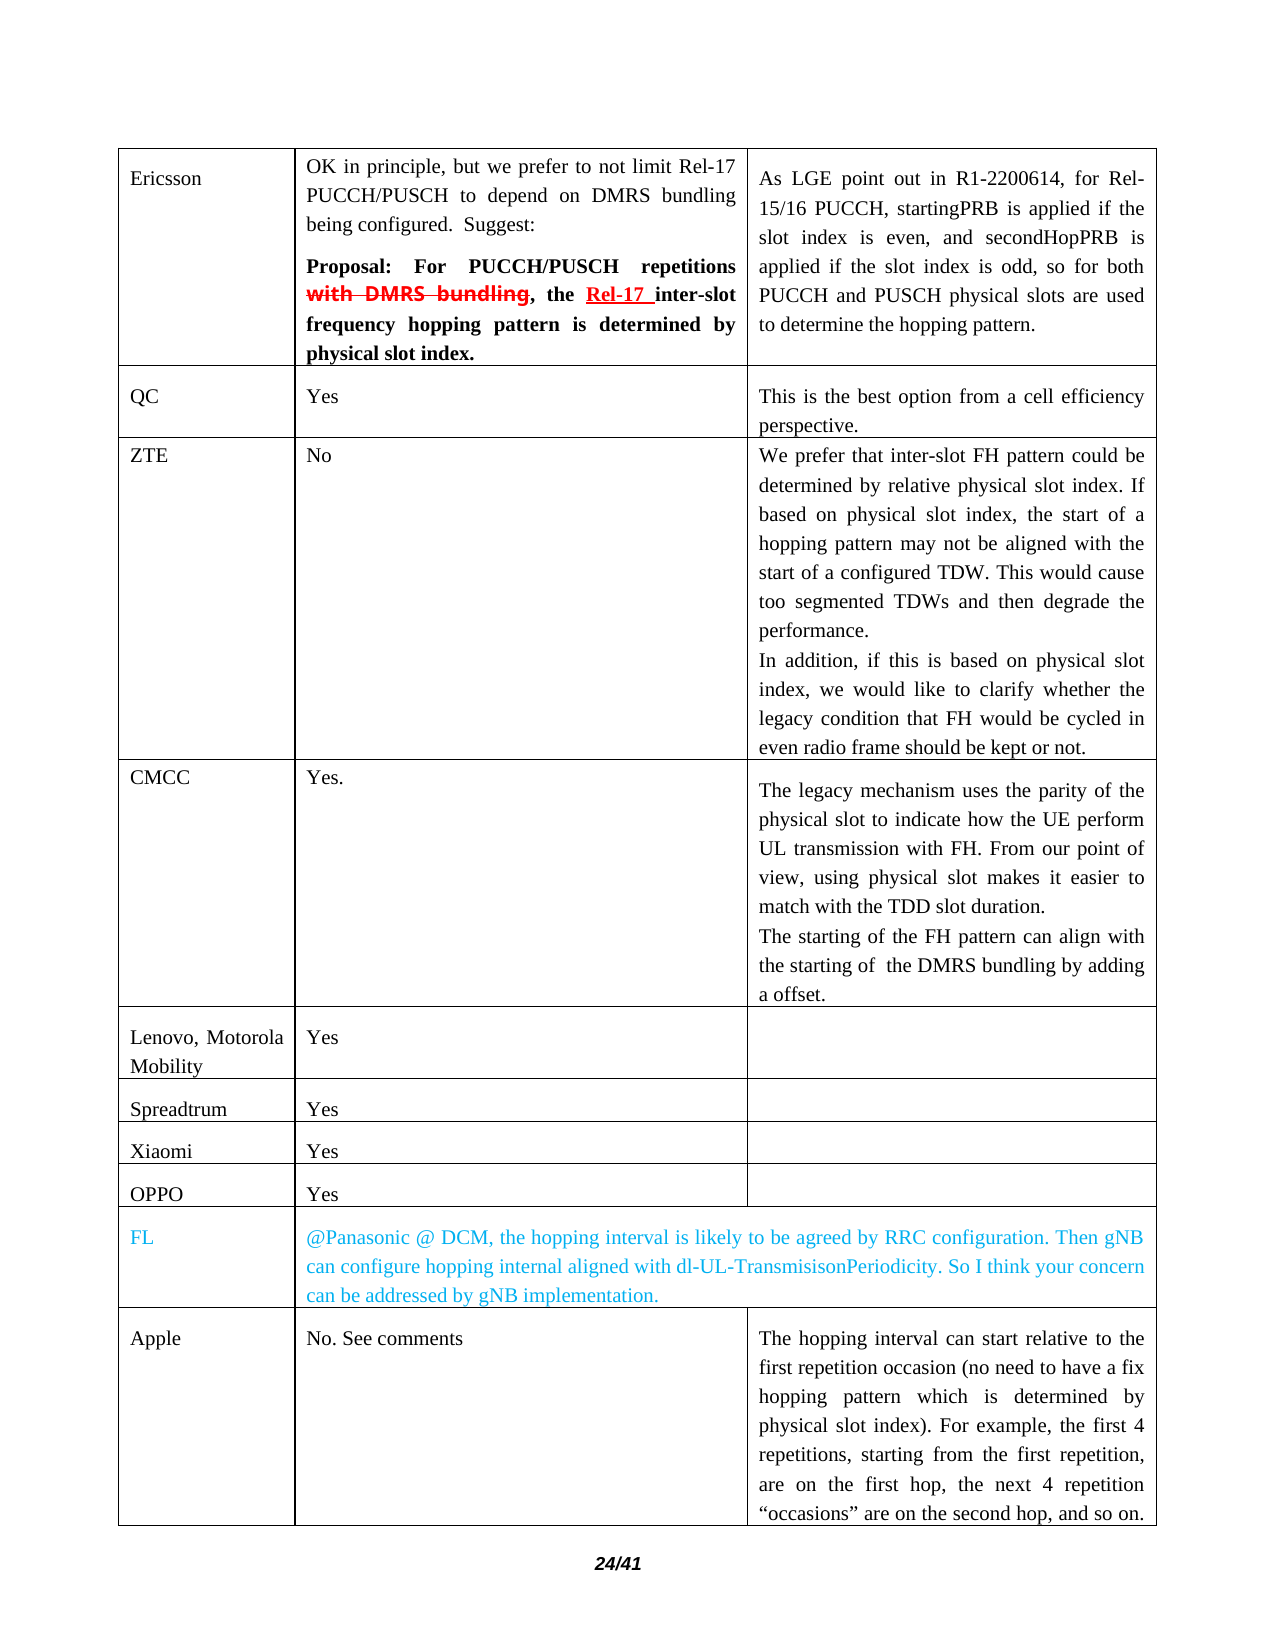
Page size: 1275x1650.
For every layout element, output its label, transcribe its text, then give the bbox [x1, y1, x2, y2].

table_cell Ericsson [119, 149, 294, 365]
table_cell Yes [296, 1007, 747, 1078]
table_cell Yes [296, 1164, 747, 1206]
table_cell @Panasonic @ DCM, the hopping interval is likely to be agreed by RRC configuration. Then gNB can configure hopping internal aligned with dl-UL-TransmisisonPeriodicity. So I think your concern can be addressed by gNB implementation. [296, 1207, 1156, 1307]
table_cell This is the best option from a cell efficiency perspective. [748, 366, 1156, 437]
table_cell ZTE [119, 438, 294, 759]
table_cell [748, 1079, 1156, 1121]
table_cell OPPO [119, 1164, 294, 1206]
table_cell Yes [296, 1079, 747, 1121]
table_cell Yes [296, 1122, 747, 1163]
table_cell [748, 1122, 1156, 1163]
table_cell FL [119, 1207, 294, 1307]
table_cell No [296, 438, 747, 759]
table_cell OK in principle, but we prefer to not limit Rel-17 PUCCH/PUSCH to depend on DMRS bundling being configured. Suggest: Proposal: For PUCCH/PUSCH repetitions with DMRS bundling, the Rel-17 inter-slot frequency hopping pattern is determined by physical slot index. [296, 149, 747, 365]
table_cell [748, 1308, 1156, 1525]
table_cell [748, 1164, 1156, 1206]
table_cell CMCC [119, 760, 294, 1006]
table_cell Yes [296, 366, 747, 437]
table_cell Spreadtrum [119, 1079, 294, 1121]
table_cell Apple [119, 1308, 294, 1525]
table_cell The legacy mechanism uses the parity of the physical slot to indicate how the UE perform UL transmission with FH. From our point of view, using physical slot makes it easier to match with the TDD slot duration. The starting of the FH pattern can align with the starting of the DMRS bundling by adding a offset. [748, 760, 1156, 1006]
table_cell Yes. [296, 760, 747, 1006]
table_cell Xiaomi [119, 1122, 294, 1163]
table_cell [748, 1007, 1156, 1078]
table_cell QC [119, 366, 294, 437]
table_cell Lenovo, Motorola Mobility [119, 1007, 294, 1078]
table_cell We prefer that inter-slot FH pattern could be determined by relative physical slot index. If based on physical slot index, the start of a hopping pattern may not be aligned with the start of a configured TDW. This would cause too segmented TDWs and then degrade the performance. In addition, if this is based on physical slot index, we would like to clarify whether the legacy condition that FH would be cycled in even radio frame should be kept or not. [748, 438, 1156, 759]
table_cell No. See comments [296, 1308, 747, 1525]
table_cell As LGE point out in R1-2200614, for Rel-15/16 PUCCH, startingPRB is applied if the slot index is even, and secondHopPRB is applied if the slot index is odd, so for both PUCCH and PUSCH physical slots are used to determine the hopping pattern. [748, 149, 1156, 365]
